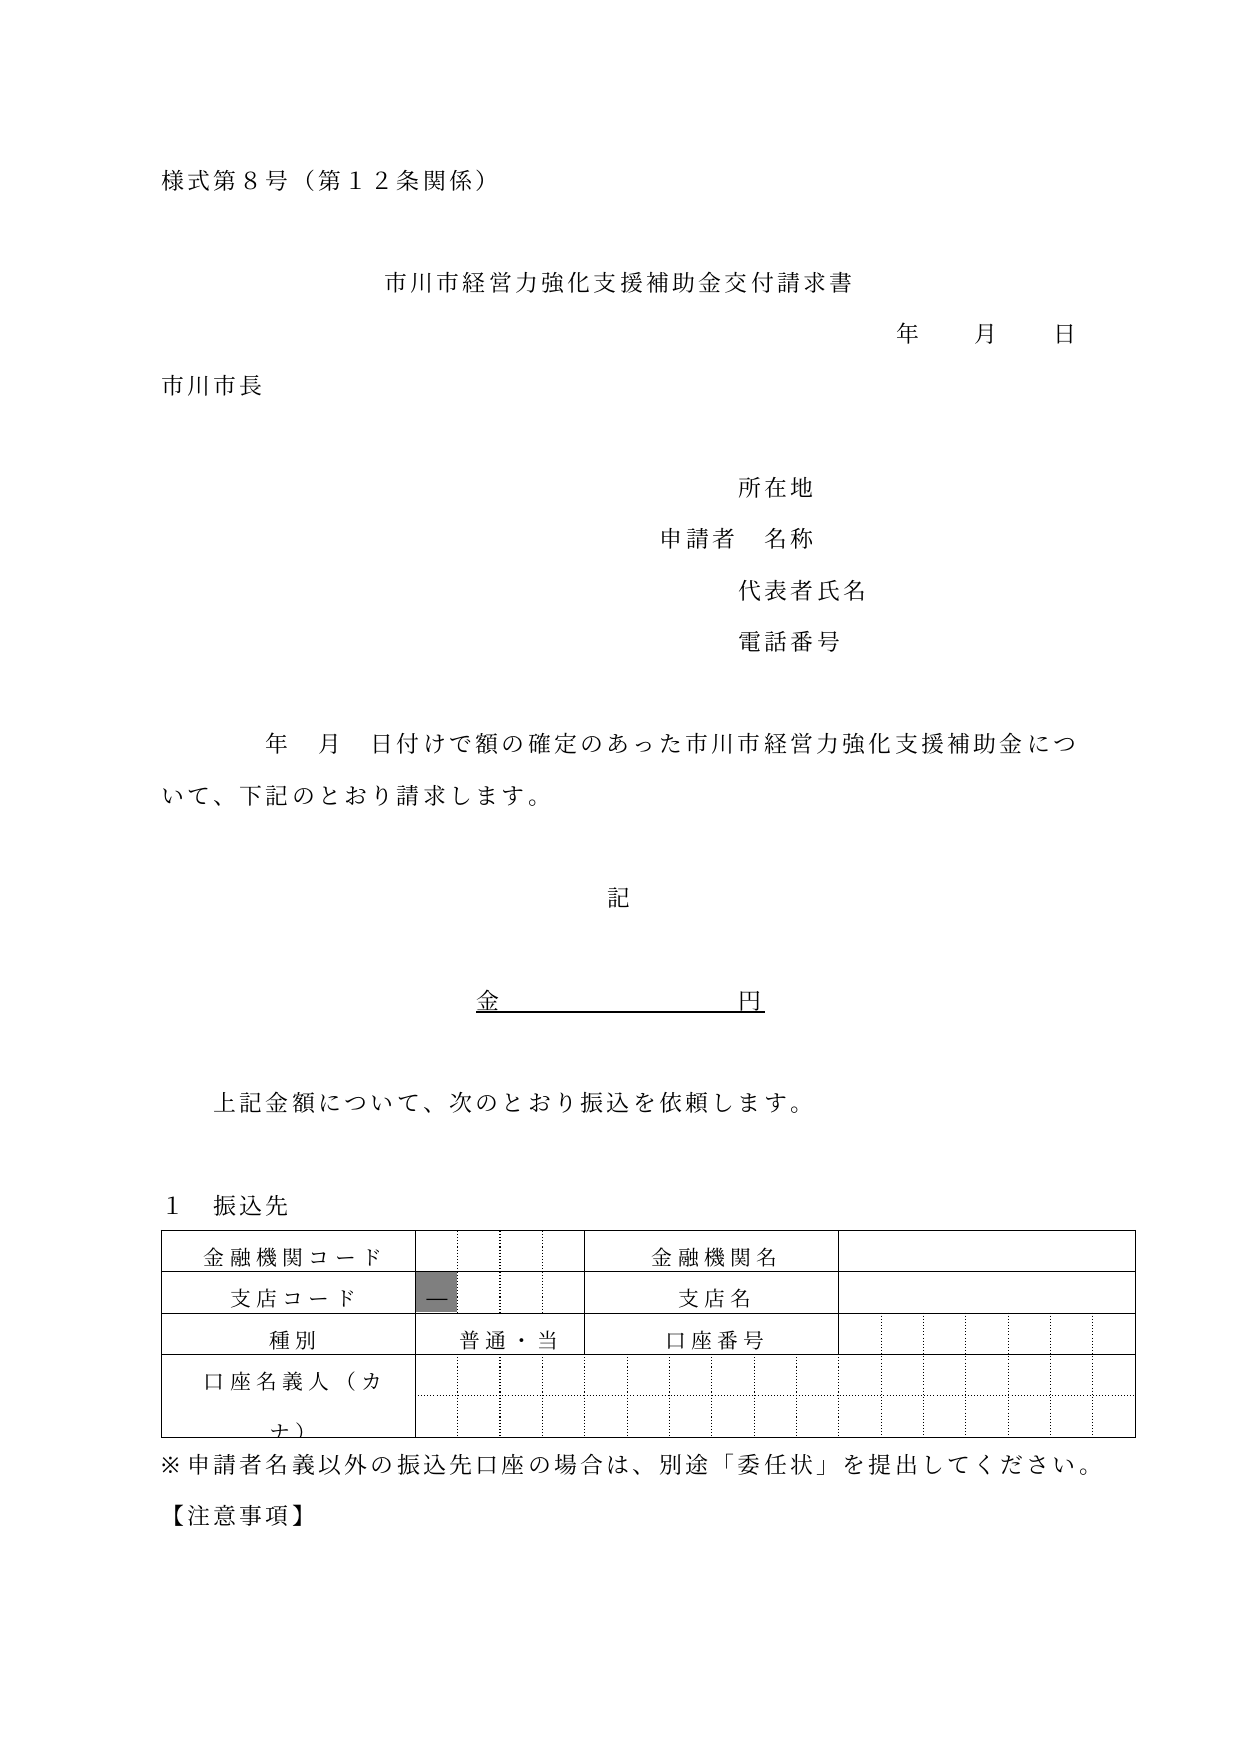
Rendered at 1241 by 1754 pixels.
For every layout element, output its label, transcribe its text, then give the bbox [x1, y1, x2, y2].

table_cell [966, 1395, 1008, 1437]
table_cell [458, 1395, 500, 1437]
table_cell [669, 1395, 712, 1437]
table_header [543, 1231, 584, 1271]
table_cell 普通・当座 [416, 1314, 584, 1354]
table_cell [881, 1395, 923, 1437]
text 市川市経営力強化支援補助金交付請求書 [161, 256, 1079, 307]
text 年 月 日付けで額の確定のあった市川市経営力強化支援補助金について、下記のとおり請求します。 [161, 717, 1079, 820]
table_cell [712, 1355, 754, 1395]
table_cell [966, 1314, 1008, 1354]
table_cell 種別 [162, 1314, 415, 1354]
text 様式第８号（第１２条関係） [161, 153, 1079, 205]
table_cell [839, 1272, 1135, 1312]
table_cell [585, 1355, 627, 1395]
table_cell [881, 1355, 923, 1395]
table_header [458, 1231, 500, 1271]
table_cell [500, 1272, 542, 1312]
table_cell [1008, 1355, 1051, 1395]
text 代表者氏名 [161, 563, 1079, 615]
table_cell [585, 1395, 627, 1437]
text 申請者 名称 [161, 512, 1079, 563]
table_cell [839, 1355, 881, 1395]
table_cell 口座名義人（カナ） [162, 1355, 415, 1437]
table_cell [924, 1355, 966, 1395]
table_cell [796, 1355, 839, 1395]
text 年 月 日 [161, 307, 1079, 358]
table_cell [881, 1314, 923, 1354]
table_cell [627, 1355, 669, 1395]
table_cell [924, 1314, 966, 1354]
table_cell [712, 1395, 754, 1437]
table_cell [966, 1355, 1008, 1395]
table_cell [1008, 1314, 1051, 1354]
table_cell [754, 1355, 796, 1395]
table_header 金融機関名 [585, 1231, 838, 1271]
table_cell [416, 1355, 457, 1395]
table_cell 支店名 [585, 1272, 838, 1312]
table_cell ― [416, 1272, 457, 1312]
table_cell [1051, 1314, 1093, 1354]
table_cell [754, 1395, 796, 1437]
text 【注意事項】 [161, 1489, 1079, 1540]
table_cell [839, 1314, 881, 1354]
text ※申請者名義以外の振込先口座の場合は、別途「委任状」を提出してください。 [161, 1438, 1080, 1489]
text 所在地 [161, 461, 1079, 512]
text 市川市長 [161, 358, 1079, 410]
table_cell [1051, 1395, 1093, 1437]
table_cell [839, 1395, 881, 1437]
text 記 [161, 871, 1079, 922]
text 上記金額について、次のとおり振込を依頼します。 [161, 1076, 1079, 1127]
table_cell [669, 1355, 712, 1395]
table_cell [796, 1395, 839, 1437]
table_cell [1093, 1355, 1135, 1395]
table_header [416, 1231, 457, 1271]
table_cell [416, 1395, 457, 1437]
table_header [839, 1231, 1135, 1271]
table_cell [543, 1272, 584, 1312]
table_cell [500, 1395, 542, 1437]
table_cell [458, 1272, 500, 1312]
table_cell [627, 1395, 669, 1437]
table_cell [1093, 1314, 1135, 1354]
text 金 円 [161, 973, 1079, 1025]
table_cell 口座番号 [585, 1314, 838, 1354]
table_cell [1051, 1355, 1093, 1395]
text 電話番号 [161, 615, 1079, 666]
table_cell [543, 1395, 584, 1437]
text １ 振込先 [161, 1178, 1079, 1230]
table_header 金融機関コード [162, 1231, 415, 1271]
table_header [500, 1231, 542, 1271]
table_cell [924, 1395, 966, 1437]
table_cell [1093, 1395, 1135, 1437]
table_cell [543, 1355, 584, 1395]
table_cell [458, 1355, 500, 1395]
table_cell [1008, 1395, 1051, 1437]
table_cell [500, 1355, 542, 1395]
table_cell 支店コード [162, 1272, 415, 1312]
